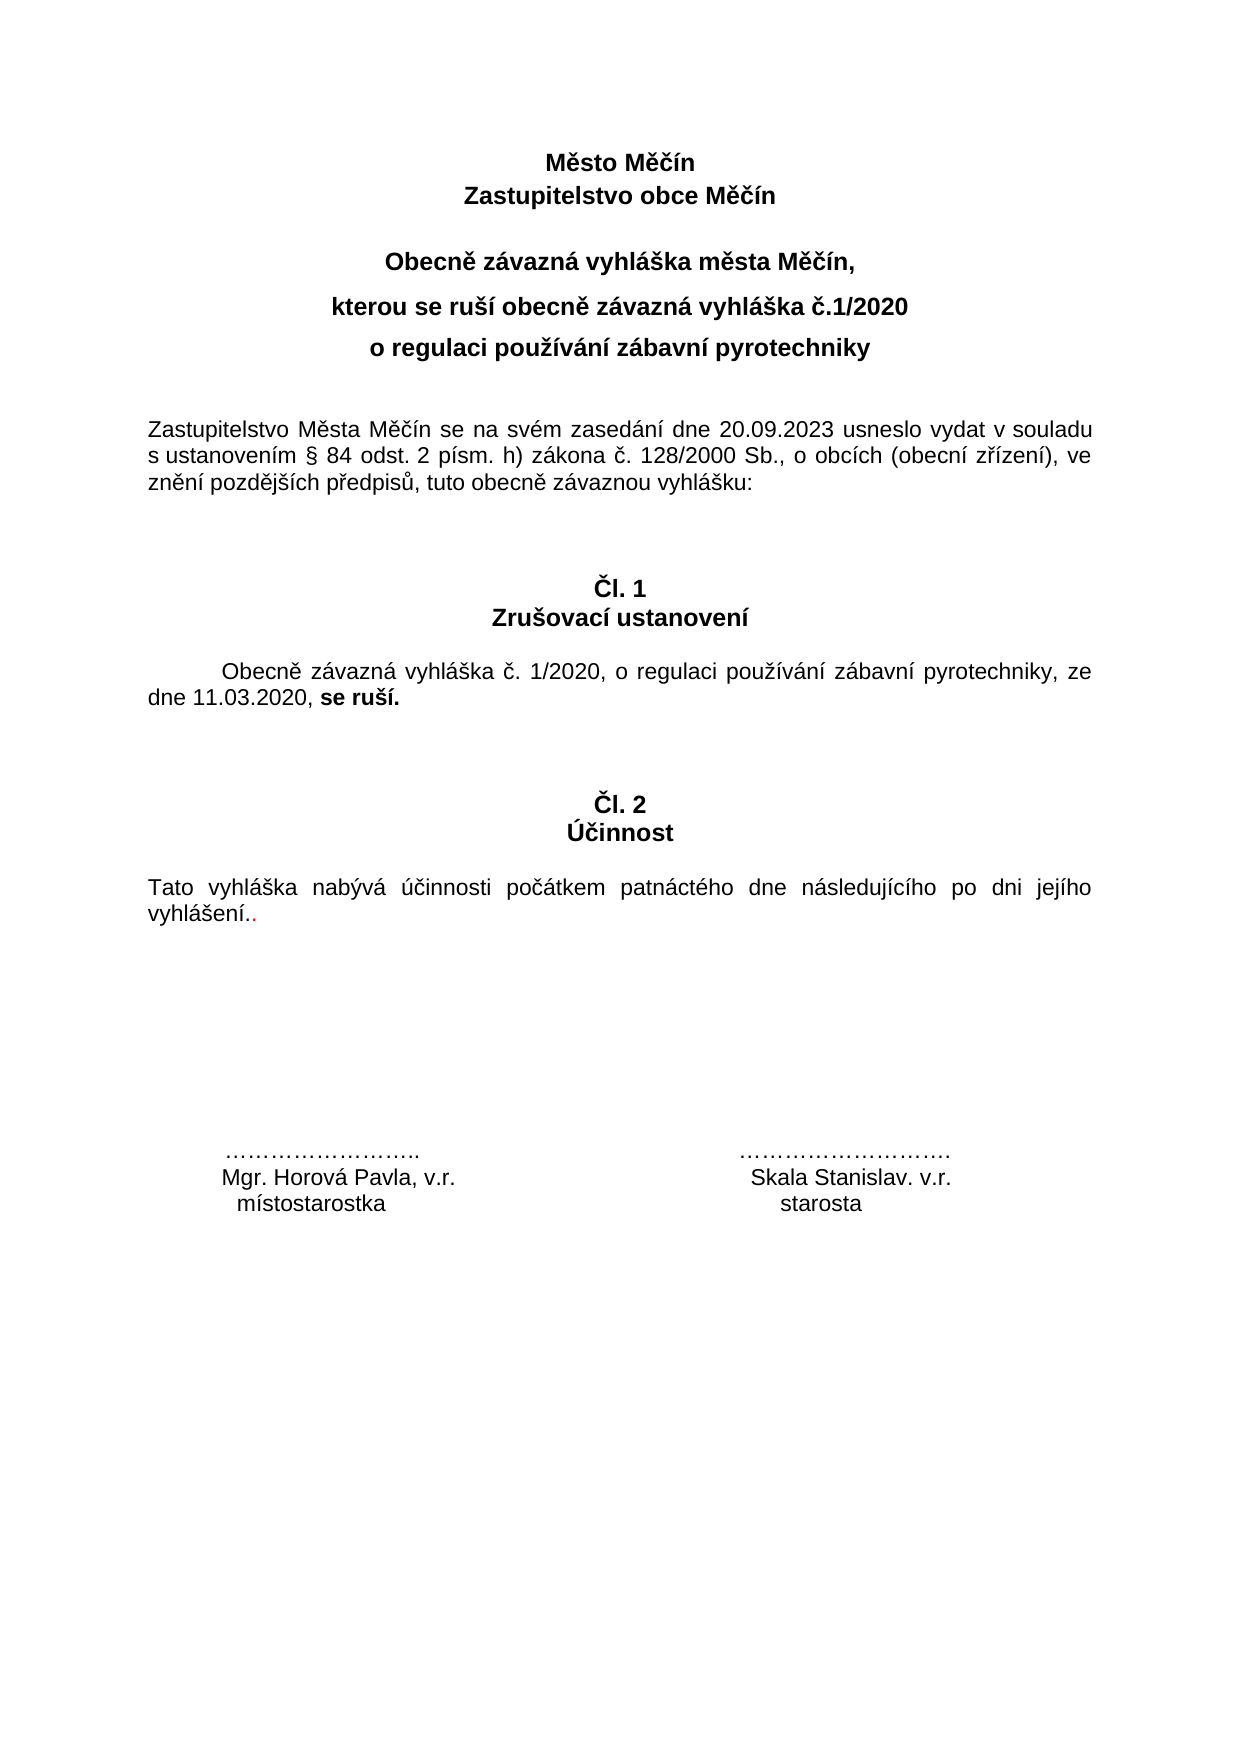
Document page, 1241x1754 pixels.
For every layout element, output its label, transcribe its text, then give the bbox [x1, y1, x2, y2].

text …………………….. ………………………. [148, 1137, 1093, 1163]
text Zastupitelstvo obce Měčín [148, 181, 1093, 209]
text místostarostka starosta [148, 1190, 1093, 1216]
text Zastupitelstvo Města Měčín se na svém zasedání dne 20.09.2023 usneslo vydat v souladu s ustanovením § 84 odst. 2 písm. h) zákona č. 128/2000 Sb., o obcích (obecní zřízení), ve znění pozdějších předpisů, tuto obecně závaznou vyhlášku: [148, 416, 1093, 495]
text kterou se ruší obecně závazná vyhláška č.1/2020 [148, 292, 1093, 321]
text Zrušovací ustanovení [148, 603, 1093, 632]
text Obecně závazná vyhláška města Měčín, [148, 247, 1093, 275]
text o regulaci používání zábavní pyrotechniky [148, 333, 1093, 362]
text Obecně závazná vyhláška č. 1/2020, o regulaci používání zábavní pyrotechniky, ze dne 11.03.2020, se ruší. [148, 658, 1093, 711]
text Účinnost [148, 818, 1093, 847]
text Čl. 1 [148, 574, 1093, 603]
text Tato vyhláška nabývá účinnosti počátkem patnáctého dne následujícího po dni jejího vyhlášení.. [148, 873, 1093, 926]
text Mgr. Horová Pavla, v.r. Skala Stanislav. v.r. [148, 1163, 1093, 1190]
text Město Měčín [148, 148, 1093, 176]
text Čl. 2 [148, 790, 1093, 818]
